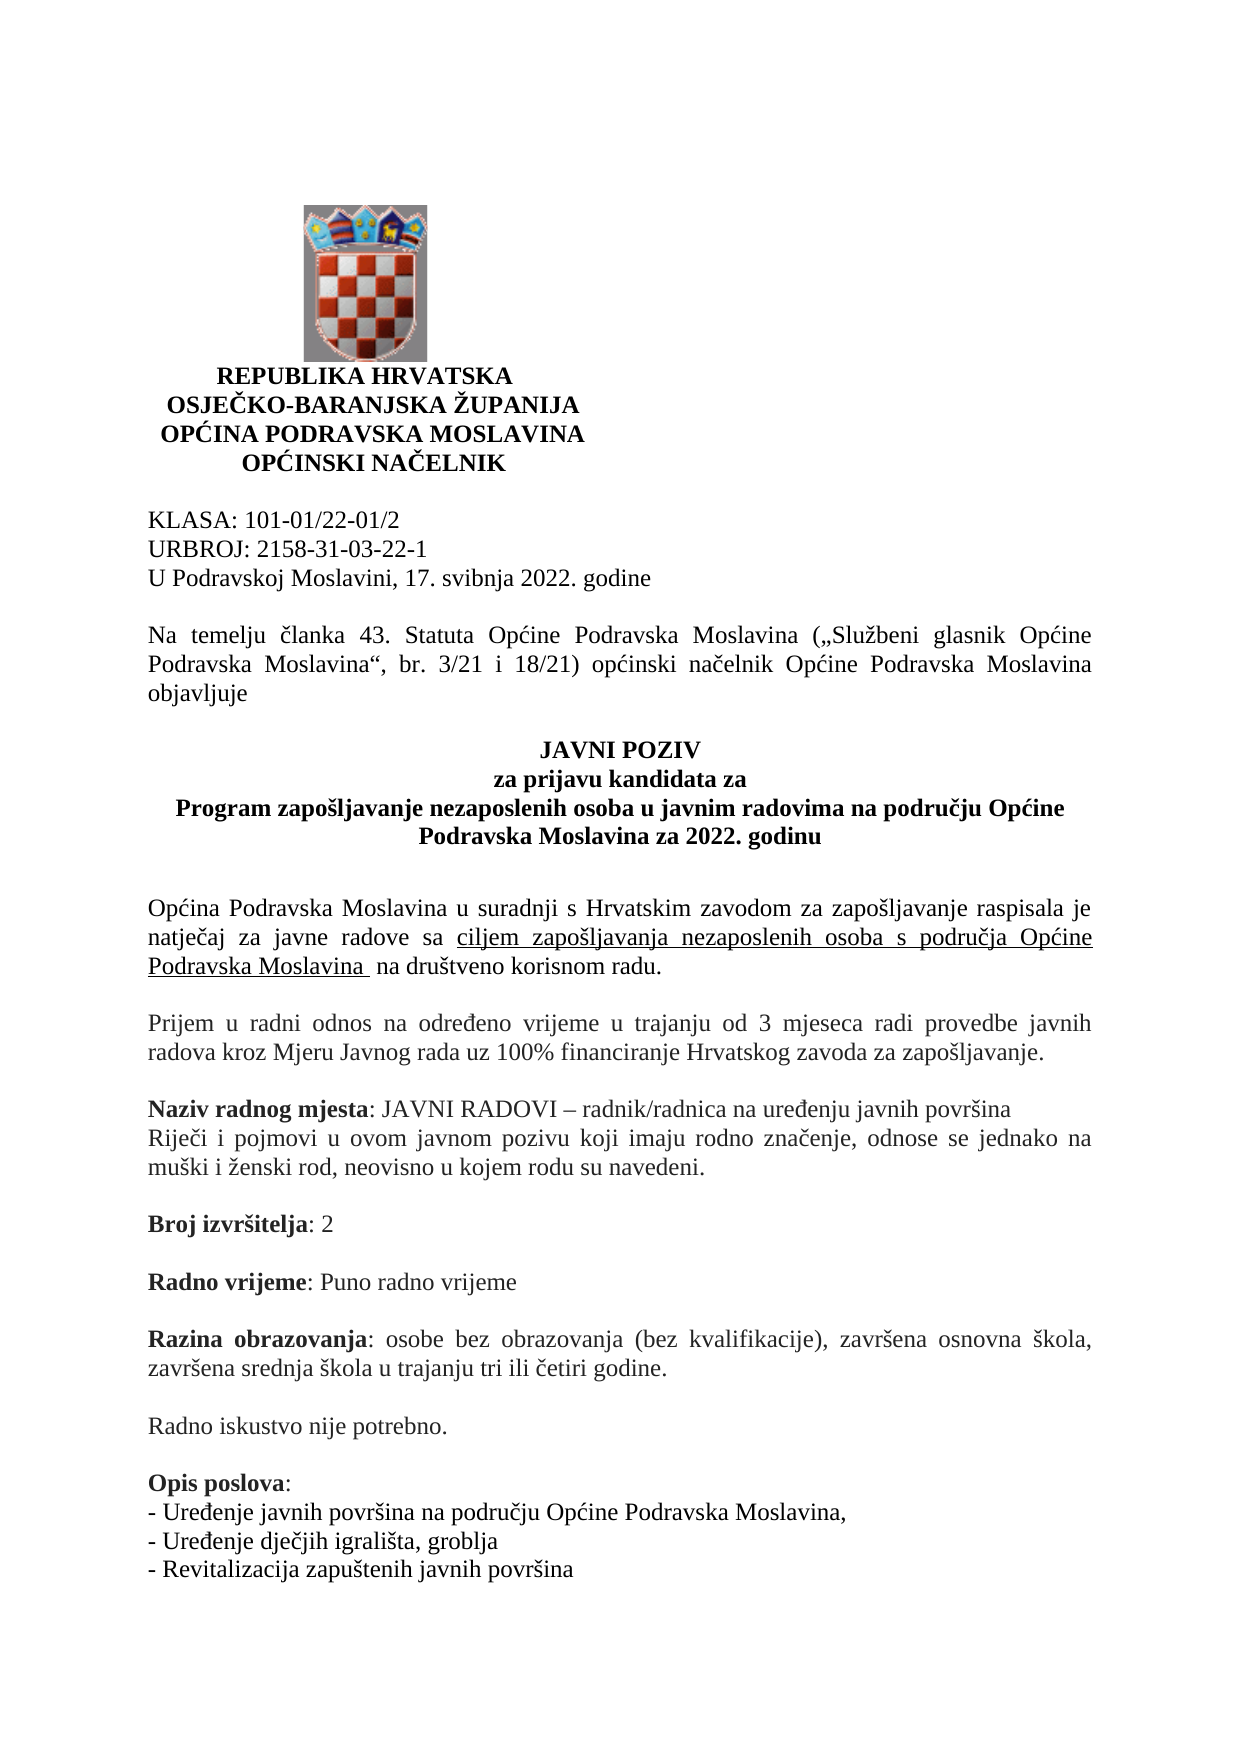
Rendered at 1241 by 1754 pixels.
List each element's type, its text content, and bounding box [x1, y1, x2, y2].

text - Uređenje javnih površina na području Općine Podravska Moslavina, [148, 1497, 1093, 1526]
text OSJEČKO-BARANJSKA ŽUPANIJA [148, 390, 1093, 419]
text Radno iskustvo nije potrebno. [148, 1411, 1093, 1439]
text OPĆINSKI NAČELNIK [148, 448, 1093, 476]
text - Uređenje dječjih igrališta, groblja [148, 1526, 1093, 1554]
text Prijem u radni odnos na određeno vrijeme u trajanju od 3 mjeseca radi provedbe javnih radova kroz Mjeru Javnog rada uz 100% financiranje Hrvatskog zavoda za zapošljavanje. [148, 1008, 1093, 1066]
text Razina obrazovanja: osobe bez obrazovanja (bez kvalifikacije), završena osnovna škola, završena srednja škola u trajanju tri ili četiri godine. [148, 1324, 1093, 1382]
text za prijavu kandidata za [148, 764, 1093, 793]
text Riječi i pojmovi u ovom javnom pozivu koji imaju rodno značenje, odnose se jednako na muški i ženski rod, neovisno u kojem rodu su navedeni. [148, 1123, 1093, 1181]
text Program zapošljavanje nezaposlenih osoba u javnim radovima na području Općine Podravska Moslavina za 2022. godinu [148, 793, 1093, 850]
text URBROJ: 2158-31-03-22-1 [148, 534, 1093, 563]
text REPUBLIKA HRVATSKA [148, 361, 1093, 390]
text Broj izvršitelja: 2 [148, 1209, 1093, 1238]
text - Revitalizacija zapuštenih javnih površina [148, 1554, 1093, 1583]
text JAVNI POZIV [148, 735, 1093, 764]
text KLASA: 101-01/22-01/2 [148, 505, 1093, 534]
text Radno vrijeme: Puno radno vrijeme [148, 1267, 1093, 1296]
text Naziv radnog mjesta: JAVNI RADOVI – radnik/radnica na uređenju javnih površina [148, 1094, 1093, 1123]
text Opis poslova: [148, 1468, 1093, 1497]
text OPĆINA PODRAVSKA MOSLAVINA [148, 419, 1093, 448]
text Općina Podravska Moslavina u suradnji s Hrvatskim zavodom za zapošljavanje raspisala je natječaj za javne radove sa ciljem zapošljavanja nezaposlenih osoba s područja Općine Podravska Moslavina na društveno korisnom radu. [148, 893, 1093, 979]
text U Podravskoj Moslavini, 17. svibnja 2022. godine [148, 563, 1093, 591]
text Na temelju članka 43. Statuta Općine Podravska Moslavina („Službeni glasnik Općine Podravska Moslavina“, br. 3/21 i 18/21) općinski načelnik Općine Podravska Moslavina objavljuje [148, 620, 1093, 706]
